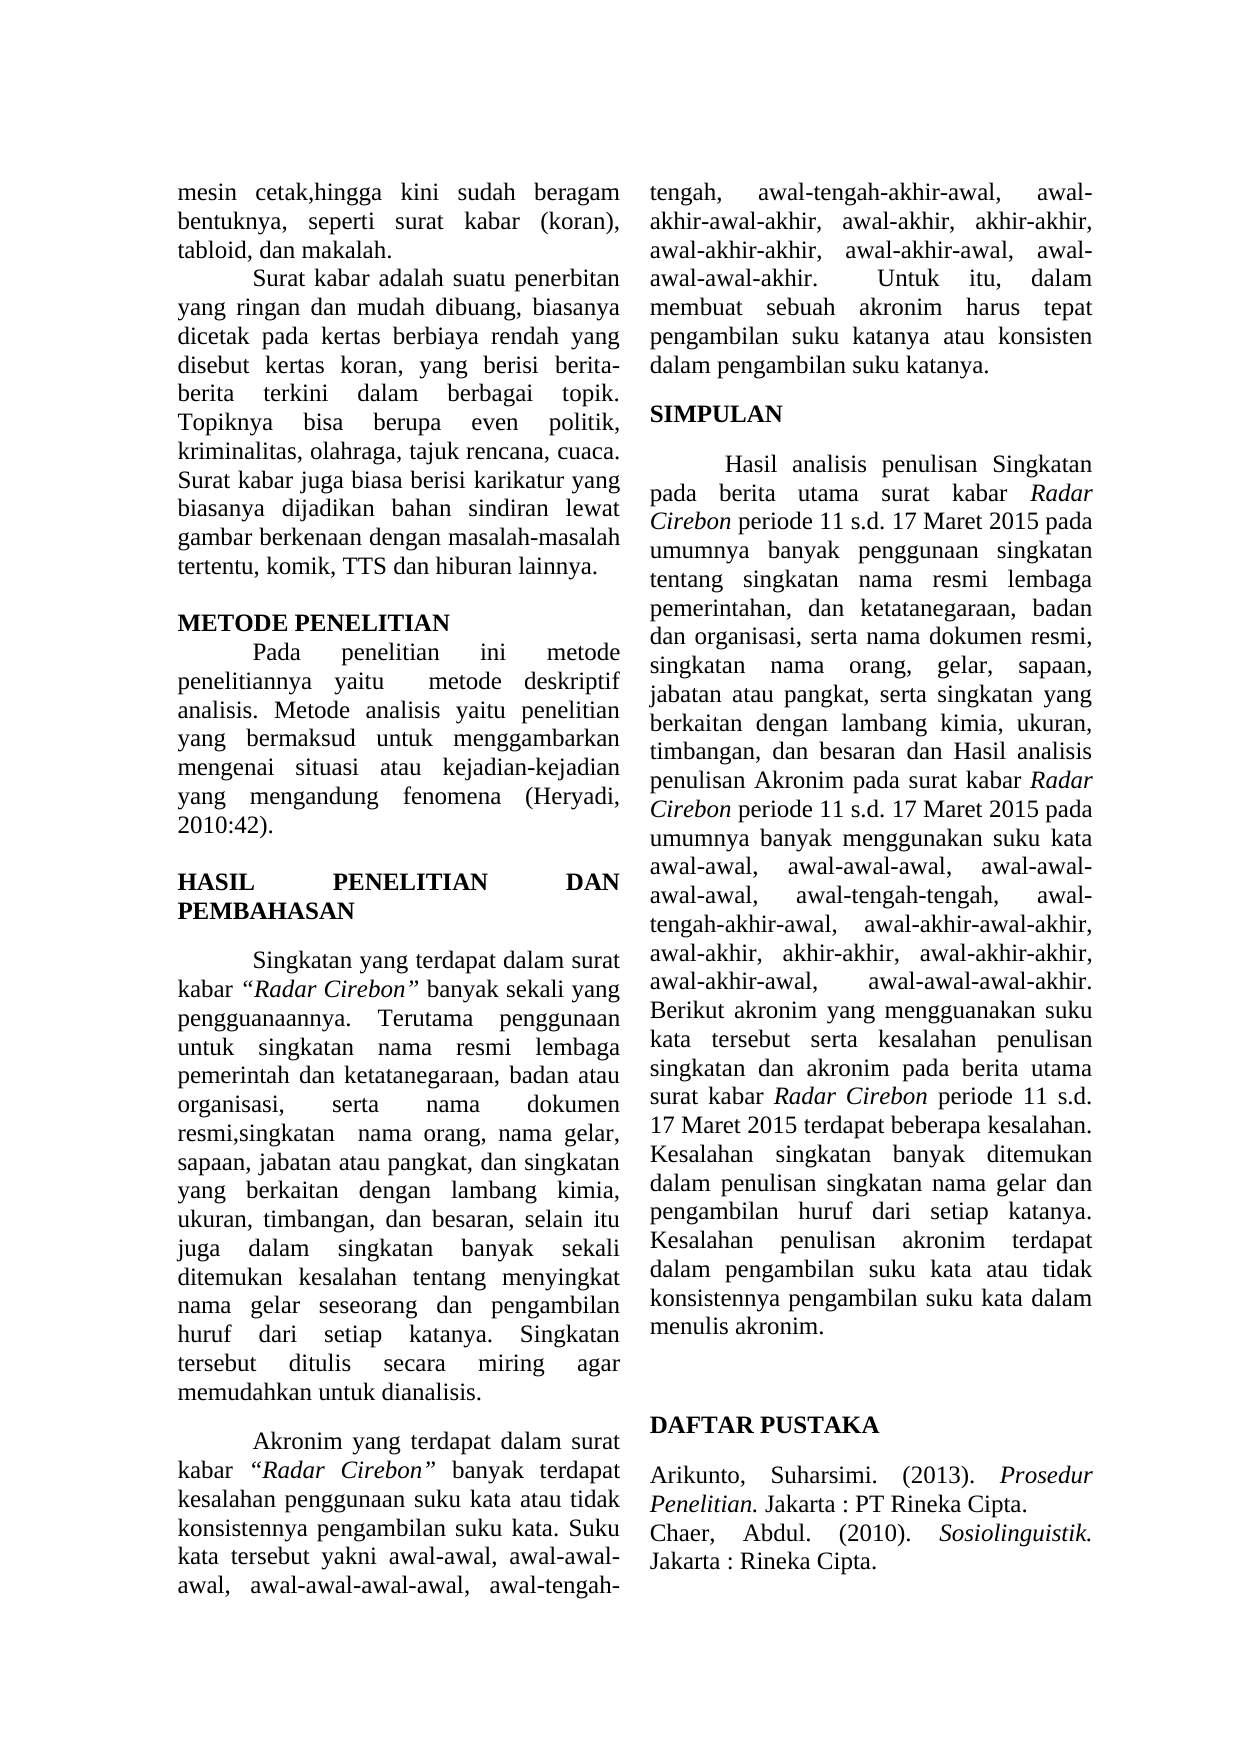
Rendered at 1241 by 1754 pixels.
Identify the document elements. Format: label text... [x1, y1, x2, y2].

list METODE PENELITIAN [177, 608, 620, 637]
text SIMPULAN [649, 399, 1092, 428]
text HASIL PENELITIAN DAN PEMBAHASAN [177, 867, 620, 925]
list Surat kabar adalah suatu penerbitan yang ringan dan mudah dibuang, biasanya dicetak pada kertas berbiaya rendah yang disebut kertas koran, yang berisi berita-berita terkini dalam berbagai topik. Topiknya bisa berupa even politik, kriminalitas, olahraga, tajuk rencana, cuaca. Surat kabar juga biasa berisi karikatur yang biasanya dijadikan bahan sindiran lewat gambar berkenaan dengan masalah-masalah tertentu, komik, TTS dan hiburan lainnya. [177, 263, 620, 580]
text DAFTAR PUSTAKA [649, 1411, 1092, 1439]
text Akronim yang terdapat dalam surat kabar “Radar Cirebon” banyak terdapat kesalahan penggunaan suku kata atau tidak konsistennya pengambilan suku kata. Suku kata tersebut yakni awal-awal, awal-awal-awal, awal-awal-awal-awal, awal-tengah-tengah, awal-tengah-akhir-awal, awal-akhir-awal-akhir, awal-akhir, akhir-akhir, awal-akhir-akhir, awal-akhir-awal, awal-awal-awal-akhir. Untuk itu, dalam membuat sebuah akronim harus tepat pengambilan suku katanya atau konsisten dalam pengambilan suku katanya. [177, 1426, 620, 1599]
list Arikunto, Suharsimi. (2013). Prosedur Penelitian. Jakarta : PT Rineka Cipta. [649, 1460, 1092, 1518]
text Akronim yang terdapat dalam surat kabar “Radar Cirebon” banyak terdapat kesalahan penggunaan suku kata atau tidak konsistennya pengambilan suku kata. Suku kata tersebut yakni awal-awal, awal-awal-awal, awal-awal-awal-awal, awal-tengah-tengah, awal-tengah-akhir-awal, awal-akhir-awal-akhir, awal-akhir, akhir-akhir, awal-akhir-akhir, awal-akhir-awal, awal-awal-awal-akhir. Untuk itu, dalam membuat sebuah akronim harus tepat pengambilan suku katanya atau konsisten dalam pengambilan suku katanya. [649, 177, 1092, 378]
list Chaer, Abdul. (2010). Sosiolinguistik. Jakarta : Rineka Cipta. [649, 1518, 1092, 1575]
text Hasil analisis penulisan Singkatan pada berita utama surat kabar Radar Cirebon periode 11 s.d. 17 Maret 2015 pada umumnya banyak penggunaan singkatan tentang singkatan nama resmi lembaga pemerintahan, dan ketatanegaraan, badan dan organisasi, serta nama dokumen resmi, singkatan nama orang, gelar, sapaan, jabatan atau pangkat, serta singkatan yang berkaitan dengan lambang kimia, ukuran, timbangan, dan besaran dan Hasil analisis penulisan Akronim pada surat kabar Radar Cirebon periode 11 s.d. 17 Maret 2015 pada umumnya banyak menggunakan suku kata awal-awal, awal-awal-awal, awal-awal-awal-awal, awal-tengah-tengah, awal-tengah-akhir-awal, awal-akhir-awal-akhir, awal-akhir, akhir-akhir, awal-akhir-akhir, awal-akhir-awal, awal-awal-awal-akhir. Berikut akronim yang mengguanakan suku kata tersebut serta kesalahan penulisan singkatan dan akronim pada berita utama surat kabar Radar Cirebon periode 11 s.d. 17 Maret 2015 terdapat beberapa kesalahan. Kesalahan singkatan banyak ditemukan dalam penulisan singkatan nama gelar dan pengambilan huruf dari setiap katanya. Kesalahan penulisan akronim terdapat dalam pengambilan suku kata atau tidak konsistennya pengambilan suku kata dalam menulis akronim. [649, 449, 1092, 1340]
list Pada penelitian ini metode penelitiannya yaitu metode deskriptif analisis. Metode analisis yaitu penelitian yang bermaksud untuk menggambarkan mengenai situasi atau kejadian-kejadian yang mengandung fenomena (Heryadi, 2010:42). [102, 637, 620, 838]
text Singkatan yang terdapat dalam surat kabar “Radar Cirebon” banyak sekali yang pengguanaannya. Terutama penggunaan untuk singkatan nama resmi lembaga pemerintah dan ketatanegaraan, badan atau organisasi, serta nama dokumen resmi,singkatan nama orang, nama gelar, sapaan, jabatan atau pangkat, dan singkatan yang berkaitan dengan lambang kimia, ukuran, timbangan, dan besaran, selain itu juga dalam singkatan banyak sekali ditemukan kesalahan tentang menyingkat nama gelar seseorang dan pengambilan huruf dari setiap katanya. Singkatan tersebut ditulis secara miring agar memudahkan untuk dianalisis. [177, 946, 620, 1406]
